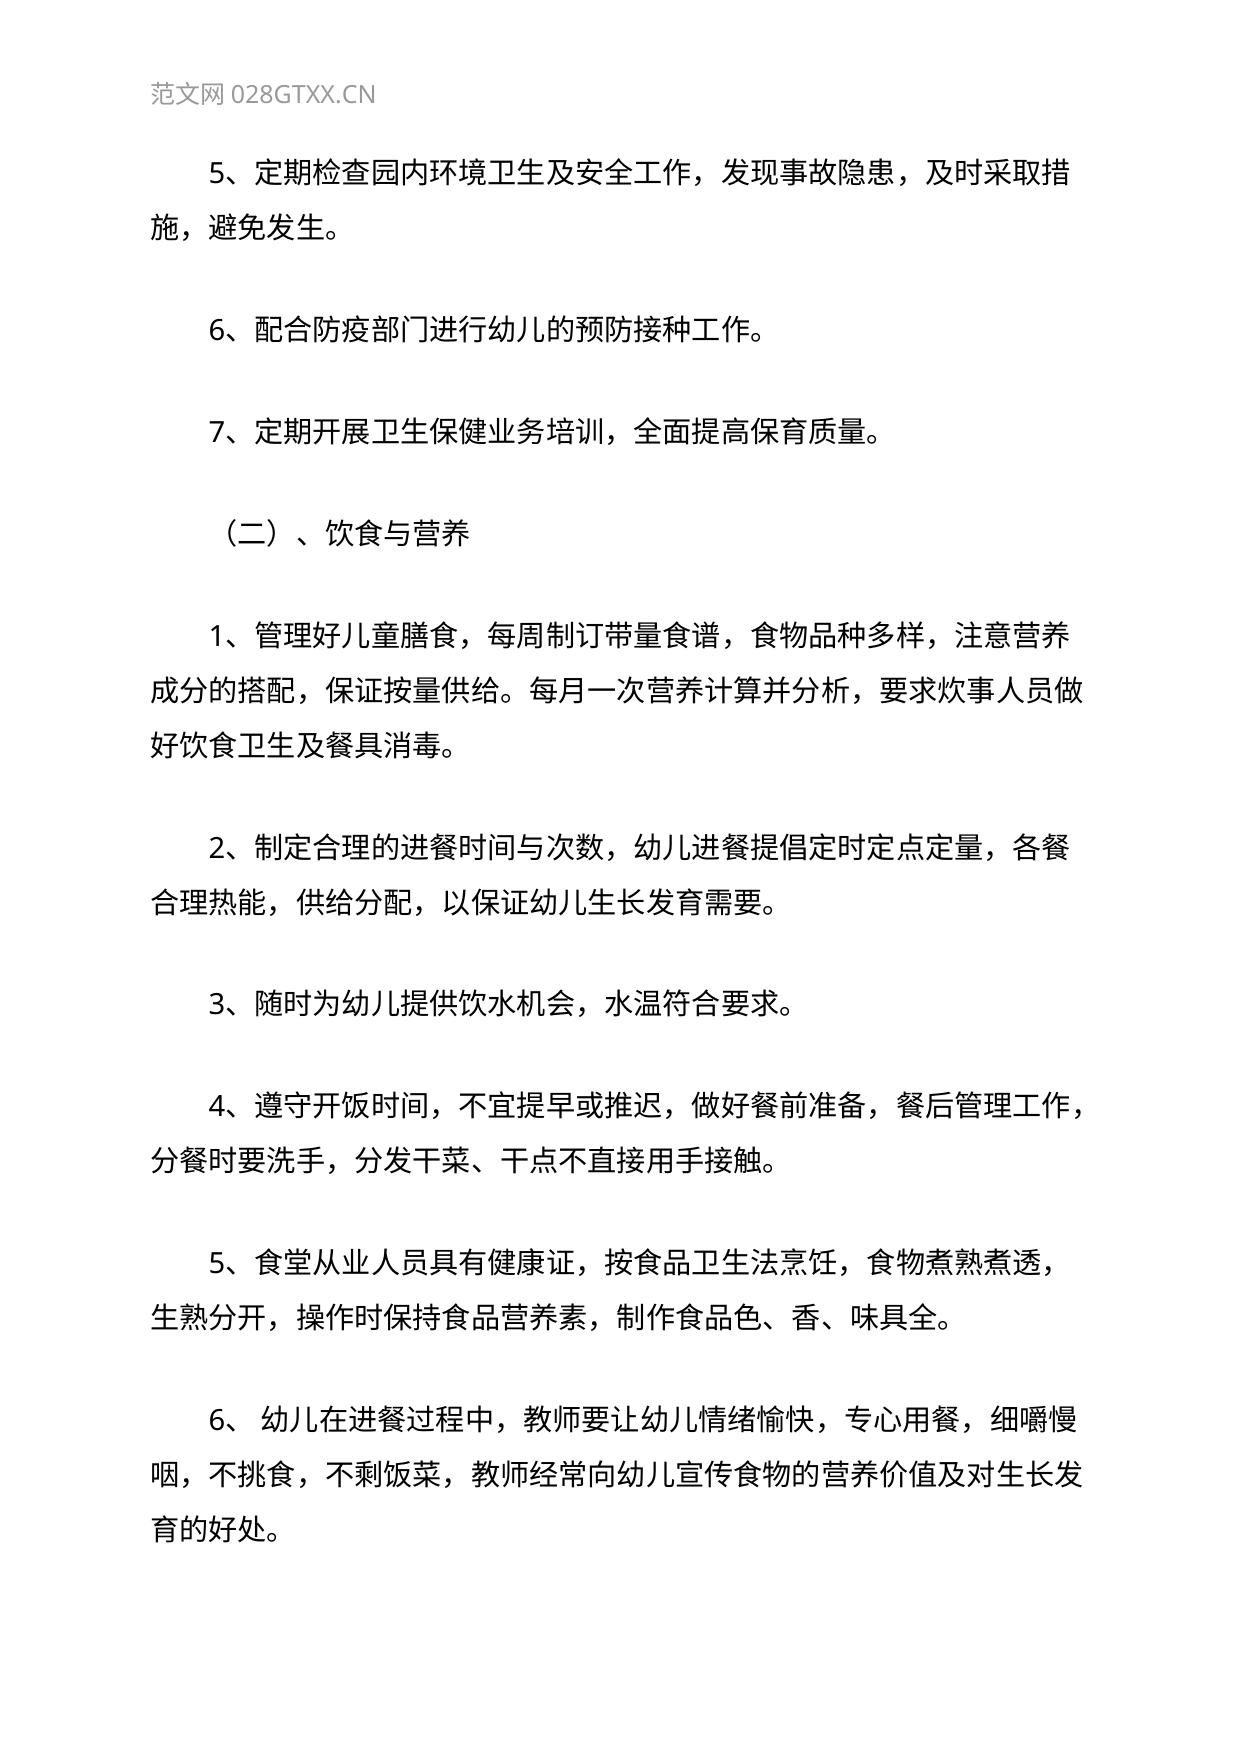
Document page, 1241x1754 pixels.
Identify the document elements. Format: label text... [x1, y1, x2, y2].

text 6、配合防疫部门进行幼儿的预防接种工作。 [150, 307, 1090, 349]
text 4、遵守开饭时间，不宜提早或推迟，做好餐前准备，餐后管理工作，分餐时要洗手，分发干菜、干点不直接用手接触。 [150, 1083, 1090, 1180]
text 6、 幼儿在进餐过程中，教师要让幼儿情绪愉快，专心用餐，细嚼慢咽，不挑食，不剩饭菜，教师经常向幼儿宣传食物的营养价值及对生长发育的好处。 [150, 1396, 1090, 1549]
text （二）、饮食与营养 [150, 511, 1090, 553]
text 5、食堂从业人员具有健康证，按食品卫生法烹饪，食物煮熟煮透，生熟分开，操作时保持食品营养素，制作食品色、香、味具全。 [150, 1240, 1090, 1337]
text 3、随时为幼儿提供饮水机会，水温符合要求。 [150, 981, 1090, 1023]
text 7、定期开展卫生保健业务培训，全面提高保育质量。 [150, 409, 1090, 451]
text 5、定期检查园内环境卫生及安全工作，发现事故隐患，及时采取措施，避免发生。 [150, 150, 1090, 247]
text 1、管理好儿童膳食，每周制订带量食谱，食物品种多样，注意营养成分的搭配，保证按量供给。每月一次营养计算并分析，要求炊事人员做好饮食卫生及餐具消毒。 [150, 612, 1090, 765]
text 2、制定合理的进餐时间与次数，幼儿进餐提倡定时定点定量，各餐合理热能，供给分配，以保证幼儿生长发育需要。 [150, 824, 1090, 921]
